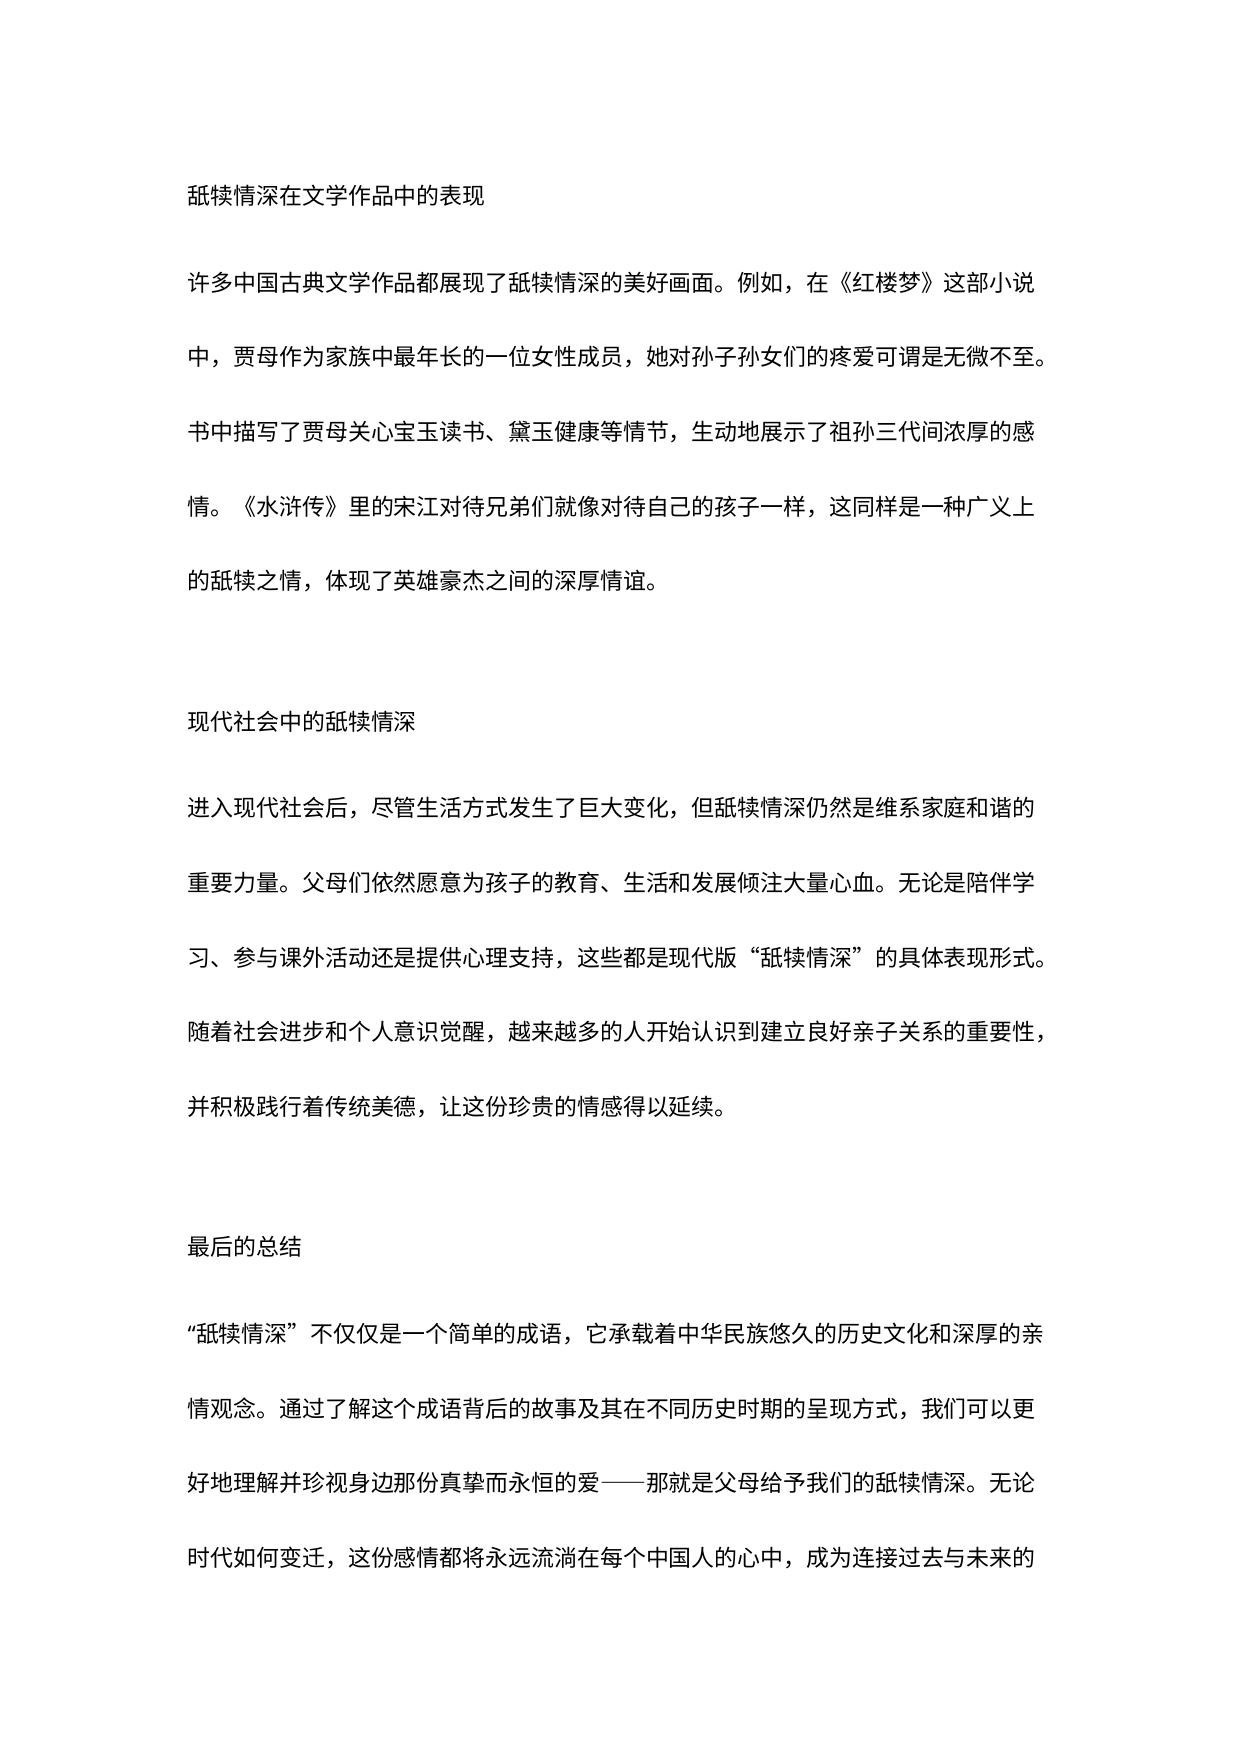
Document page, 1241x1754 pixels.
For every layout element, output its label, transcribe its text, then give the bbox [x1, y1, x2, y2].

text 进入现代社会后，尽管生活方式发生了巨大变化，但舐犊情深仍然是维系家庭和谐的重要力量。父母们依然愿意为孩子的教育、生活和发展倾注大量心血。无论是陪伴学习、参与课外活动还是提供心理支持，这些都是现代版“舐犊情深”的具体表现形式。随着社会进步和个人意识觉醒，越来越多的人开始认识到建立良好亲子关系的重要性，并积极践行着传统美德，让这份珍贵的情感得以延续。 [187, 774, 1053, 1138]
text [187, 1300, 1053, 1589]
text 最后的总结 [187, 1213, 1053, 1278]
text 现代社会中的舐犊情深 [187, 688, 1053, 753]
text 舐犊情深在文学作品中的表现 [187, 162, 1053, 227]
text 许多中国古典文学作品都展现了舐犊情深的美好画面。例如，在《红楼梦》这部小说中，贾母作为家族中最年长的一位女性成员，她对孙子孙女们的疼爱可谓是无微不至。书中描写了贾母关心宝玉读书、黛玉健康等情节，生动地展示了祖孙三代间浓厚的感情。《水浒传》里的宋江对待兄弟们就像对待自己的孩子一样，这同样是一种广义上的舐犊之情，体现了英雄豪杰之间的深厚情谊。 [187, 248, 1053, 612]
